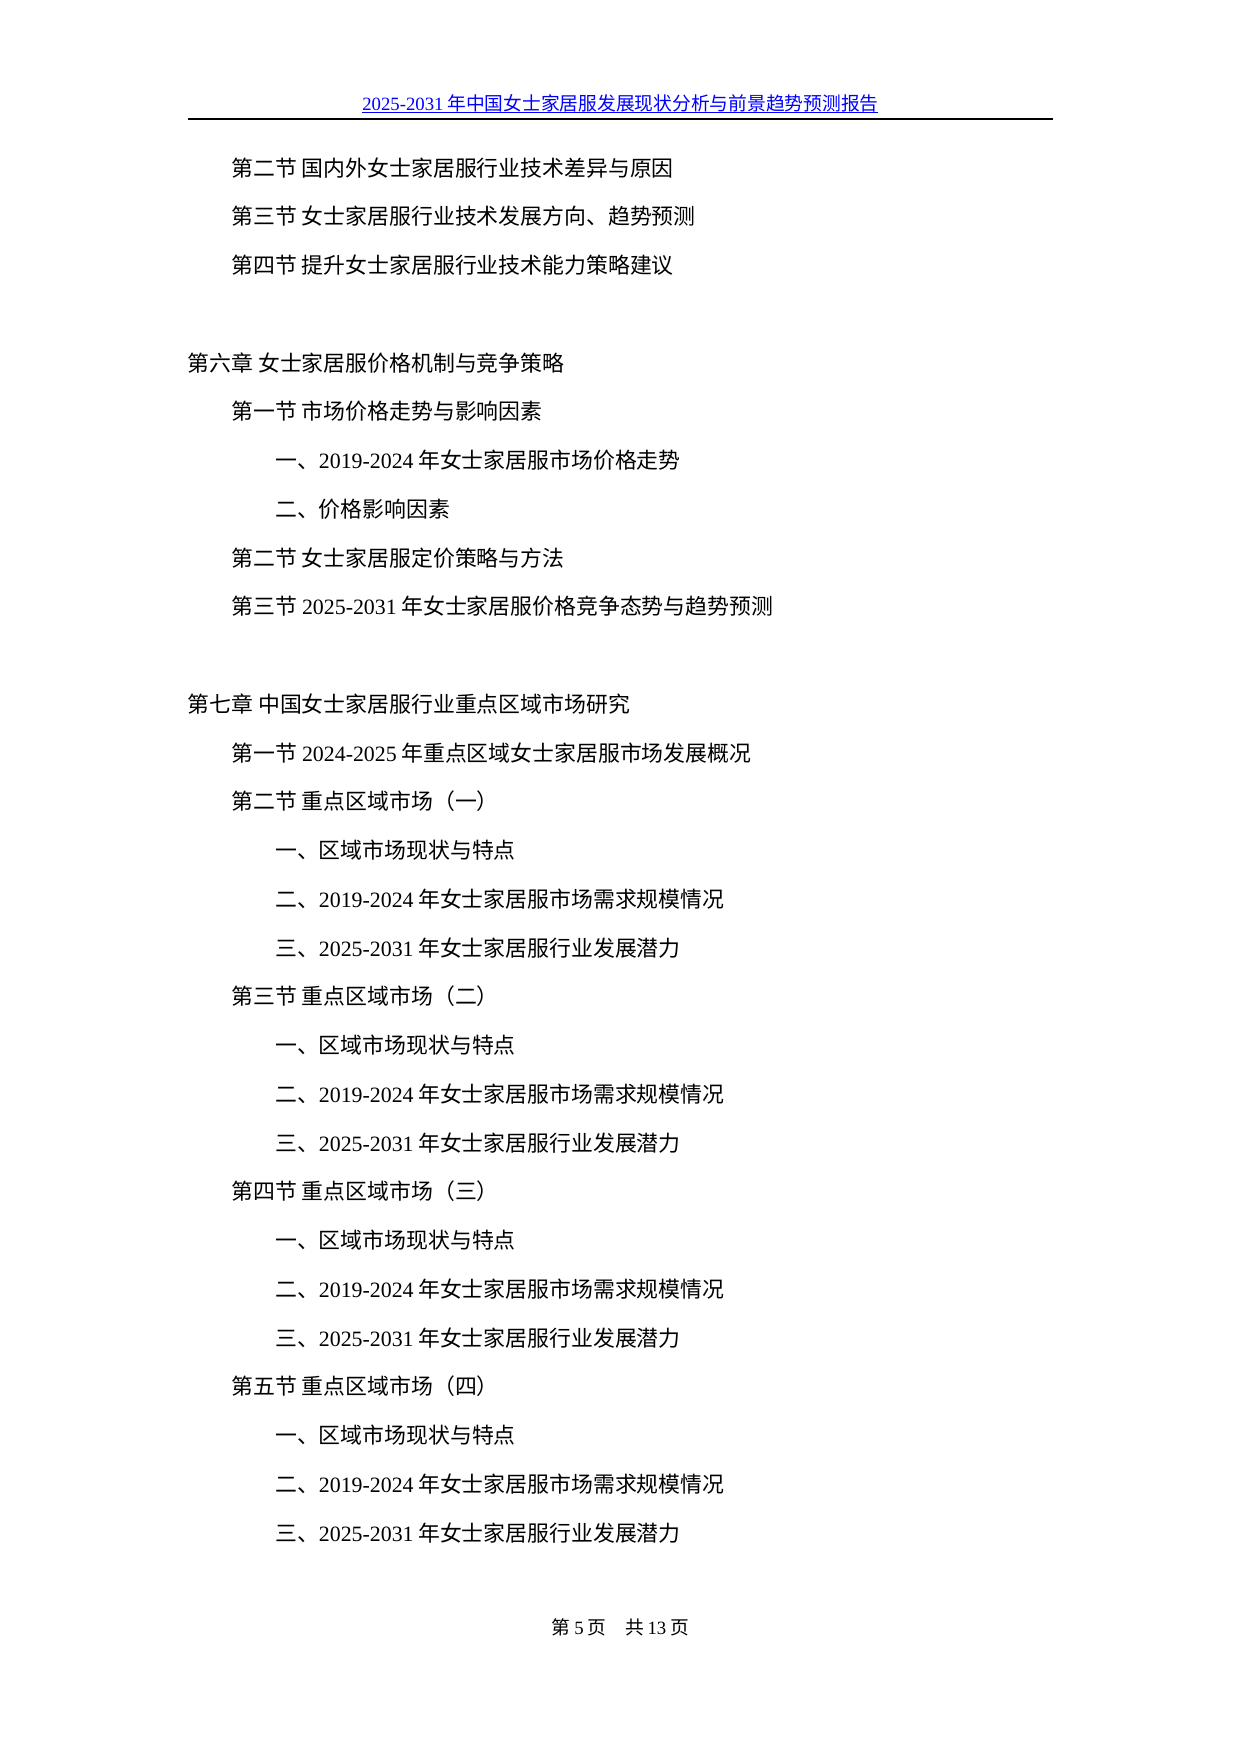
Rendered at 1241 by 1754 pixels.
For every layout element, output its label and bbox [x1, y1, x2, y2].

text [187, 150, 1053, 1548]
